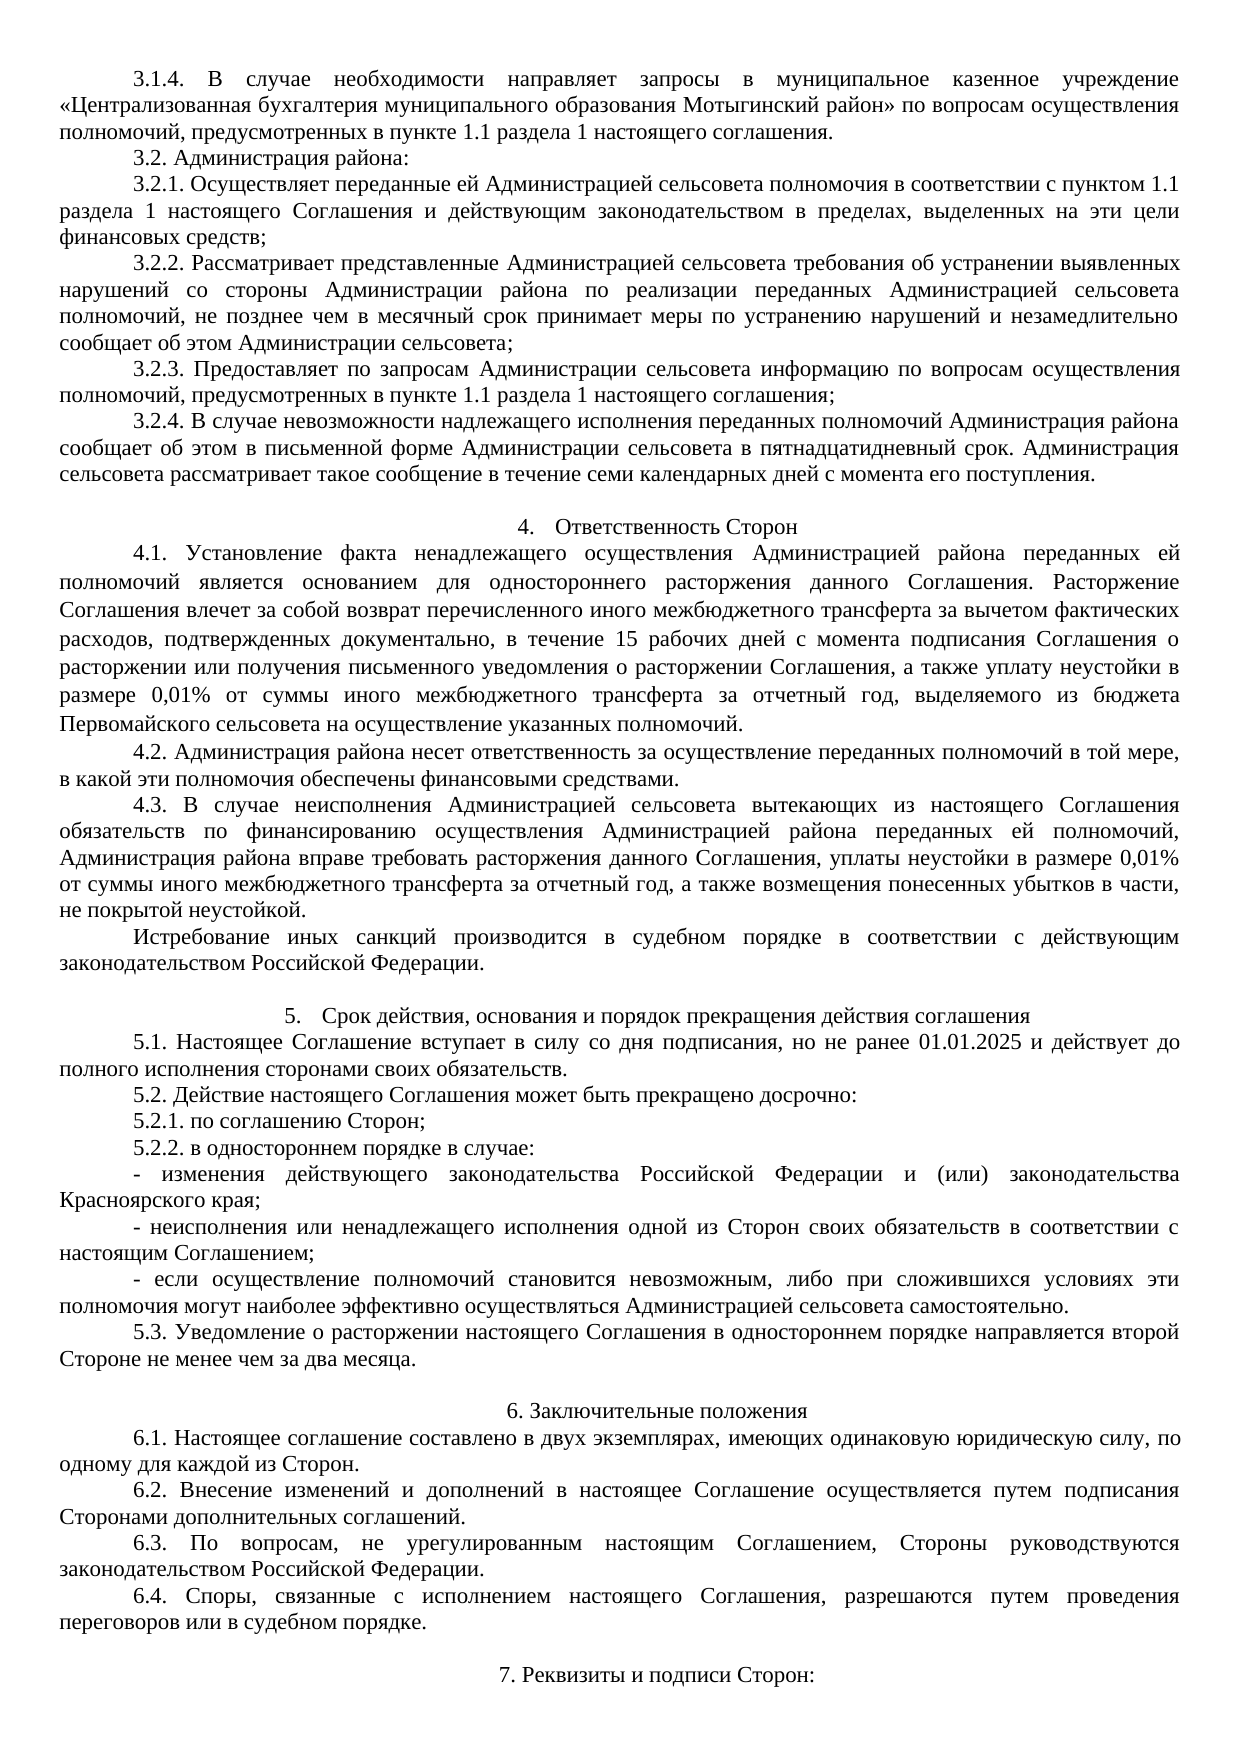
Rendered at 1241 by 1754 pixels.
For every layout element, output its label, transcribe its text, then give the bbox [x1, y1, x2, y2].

list Ответственность Сторон [134, 513, 1181, 539]
text 6. Заключительные положения [59, 1397, 1181, 1424]
text 5.2.2. в одностороннем порядке в случае: [59, 1134, 1181, 1160]
text 6.3. По вопросам, не урегулированным настоящим Соглашением, Стороны руководствуются законодательством Российской Федерации. [59, 1529, 1181, 1582]
text Истребование иных санкций производится в судебном порядке в соответствии с действующим законодательством Российской Федерации. [59, 923, 1181, 976]
text 5.2. Действие настоящего Соглашения может быть прекращено досрочно: [59, 1081, 1181, 1107]
text 5.3. Уведомление о расторжении настоящего Соглашения в одностороннем порядке направляется второй Стороне не менее чем за два месяца. [59, 1318, 1181, 1371]
text 4.1. Установление факта ненадлежащего осуществления Администрацией района переданных ей полномочий является основанием для одностороннего расторжения данного Соглашения. Расторжение Соглашения влечет за собой возврат перечисленного иного межбюджетного трансферта за вычетом фактических расходов, подтвержденных документально, в течение 15 рабочих дней с момента подписания Соглашения о расторжении или получения письменного уведомления о расторжении Соглашения, а также уплату неустойки в размере 0,01% от суммы иного межбюджетного трансферта за отчетный год, выделяемого из бюджета Первомайского сельсовета на осуществление указанных полномочий. [59, 539, 1181, 736]
text 3.2.4. В случае невозможности надлежащего исполнения переданных полномочий Администрация района сообщает об этом в письменной форме Администрации сельсовета в пятнадцатидневный срок. Администрация сельсовета рассматривает такое сообщение в течение семи календарных дней с момента его поступления. [59, 408, 1181, 487]
text 3.2.3. Предоставляет по запросам Администрации сельсовета информацию по вопросам осуществления полномочий, предусмотренных в пункте 1.1 раздела 1 настоящего соглашения; [59, 355, 1181, 408]
list Срок действия, основания и порядок прекращения действия соглашения [134, 1002, 1181, 1028]
text 3.2.2. Рассматривает представленные Администрацией сельсовета требования об устранении выявленных нарушений со стороны Администрации района по реализации переданных Администрацией сельсовета полномочий, не позднее чем в месячный срок принимает меры по устранению нарушений и незамедлительно сообщает об этом Администрации сельсовета; [59, 249, 1181, 355]
text 3.1.4. В случае необходимости направляет запросы в муниципальное казенное учреждение «Централизованная бухгалтерия муниципального образования Мотыгинский район» по вопросам осуществления полномочий, предусмотренных в пункте 1.1 раздела 1 настоящего соглашения. [59, 65, 1181, 144]
text 5.1. Настоящее Соглашение вступает в силу со дня подписания, но не ранее 01.01.2025 и действует до полного исполнения сторонами своих обязательств. [59, 1028, 1181, 1081]
text 4.3. В случае неисполнения Администрацией сельсовета вытекающих из настоящего Соглашения обязательств по финансированию осуществления Администрацией района переданных ей полномочий, Администрация района вправе требовать расторжения данного Соглашения, уплаты неустойки в размере 0,01% от суммы иного межбюджетного трансферта за отчетный год, а также возмещения понесенных убытков в части, не покрытой неустойкой. [59, 791, 1181, 923]
text - если осуществление полномочий становится невозможным, либо при сложившихся условиях эти полномочия могут наиболее эффективно осуществляться Администрацией сельсовета самостоятельно. [59, 1266, 1181, 1318]
text 5.2.1. по соглашению Сторон; [59, 1107, 1181, 1134]
text - неисполнения или ненадлежащего исполнения одной из Сторон своих обязательств в соответствии с настоящим Соглашением; [59, 1213, 1181, 1266]
text - изменения действующего законодательства Российской Федерации и (или) законодательства Красноярского края; [59, 1160, 1181, 1213]
text 6.2. Внесение изменений и дополнений в настоящее Соглашение осуществляется путем подписания Сторонами дополнительных соглашений. [59, 1476, 1181, 1529]
text 7. Реквизиты и подписи Сторон: [59, 1661, 1181, 1687]
text 6.1. Настоящее соглашение составлено в двух экземплярах, имеющих одинаковую юридическую силу, по одному для каждой из Сторон. [59, 1424, 1181, 1476]
text 6.4. Споры, связанные с исполнением настоящего Соглашения, разрешаются путем проведения переговоров или в судебном порядке. [59, 1582, 1181, 1634]
text 3.2.1. Осуществляет переданные ей Администрацией сельсовета полномочия в соответствии с пунктом 1.1 раздела 1 настоящего Соглашения и действующим законодательством в пределах, выделенных на эти цели финансовых средств; [59, 170, 1181, 249]
text 4.2. Администрация района несет ответственность за осуществление переданных полномочий в той мере, в какой эти полномочия обеспечены финансовыми средствами. [59, 738, 1181, 791]
text 3.2. Администрация района: [59, 144, 1181, 170]
